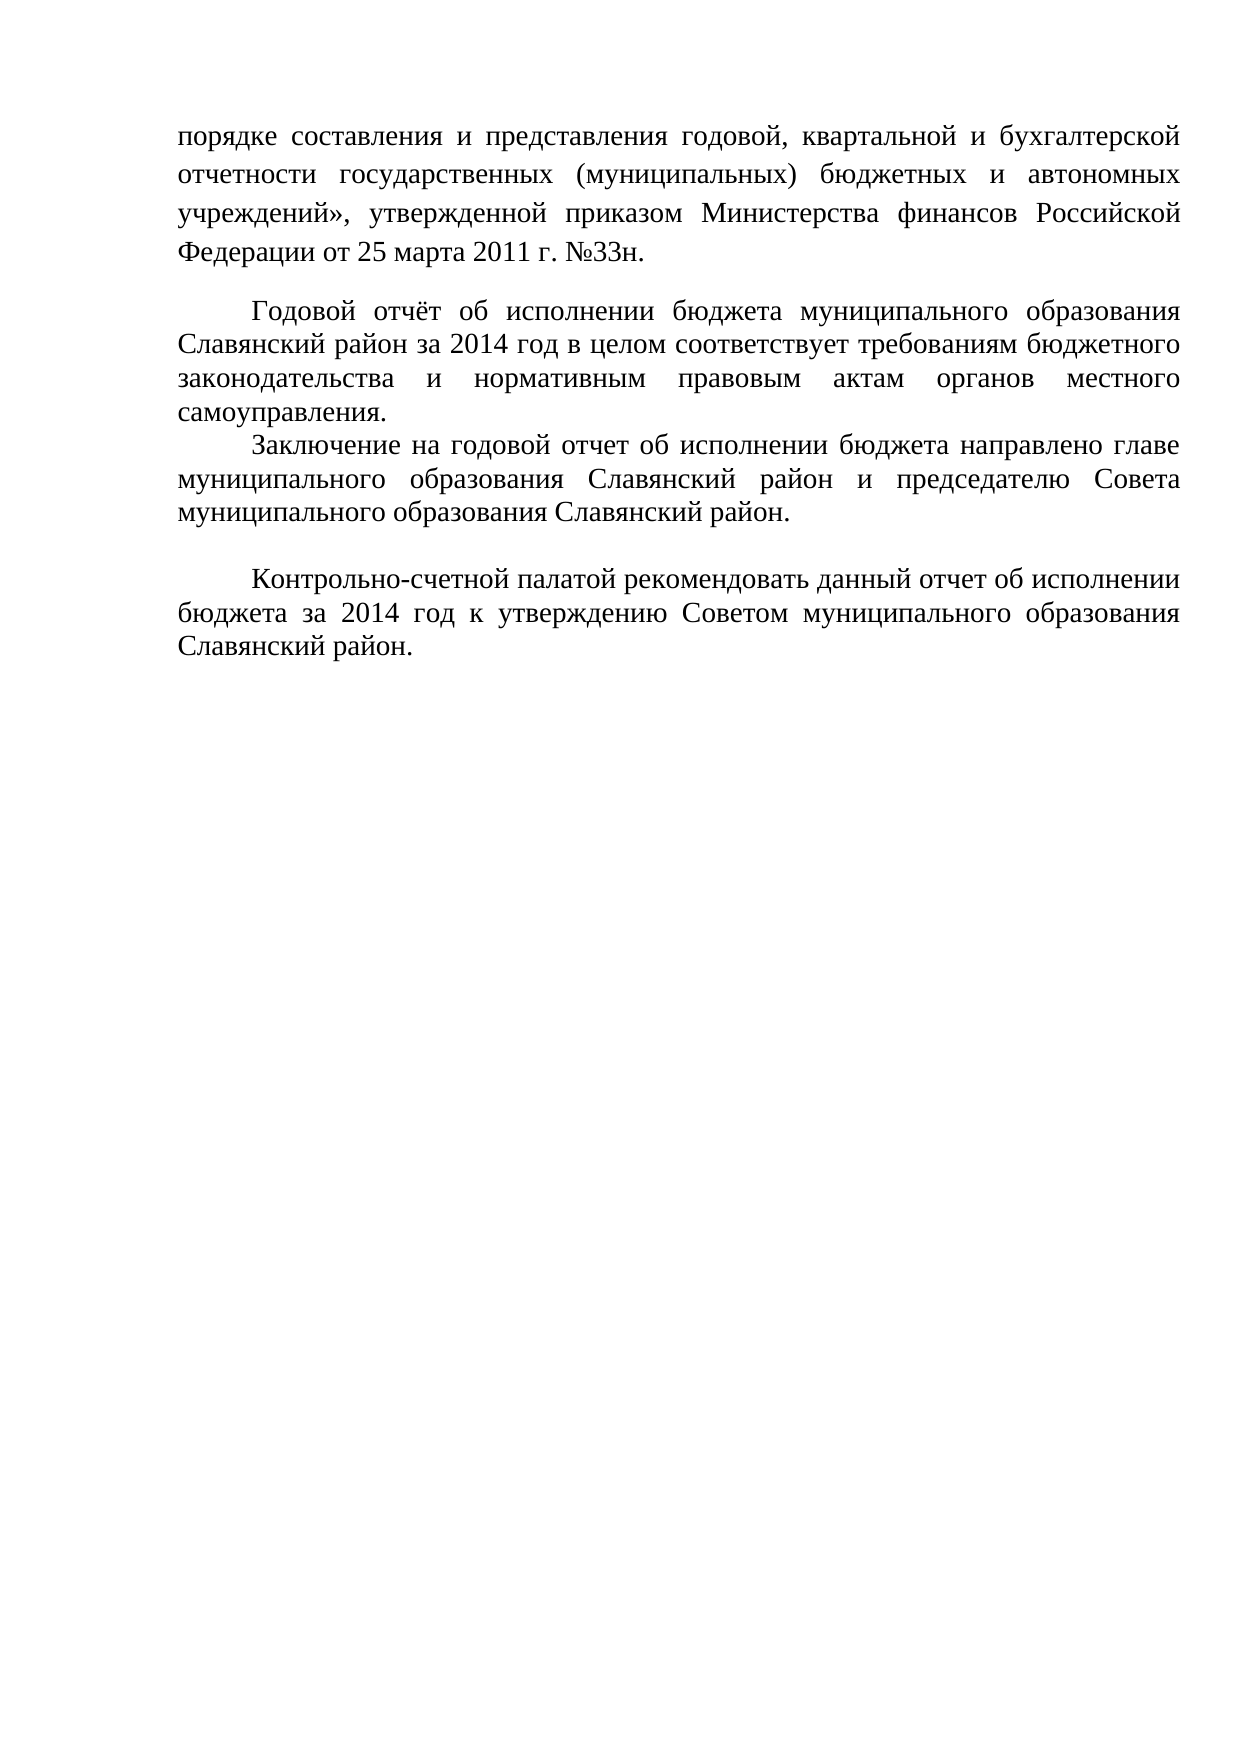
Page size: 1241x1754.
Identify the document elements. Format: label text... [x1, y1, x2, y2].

text Заключение на годовой отчет об исполнении бюджета направлено главе муниципального образования Славянский район и председателю Совета муниципального образования Славянский район. [177, 427, 1181, 528]
text Контрольно-счетной палатой рекомендовать данный отчет об исполнении бюджета за 2014 год к утверждению Советом муниципального образования Славянский район. [177, 561, 1181, 662]
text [177, 118, 1181, 267]
text Годовой отчёт об исполнении бюджета муниципального образования Славянский район за 2014 год в целом соответствует требованиям бюджетного законодательства и нормативным правовым актам органов местного самоуправления. [177, 293, 1181, 427]
